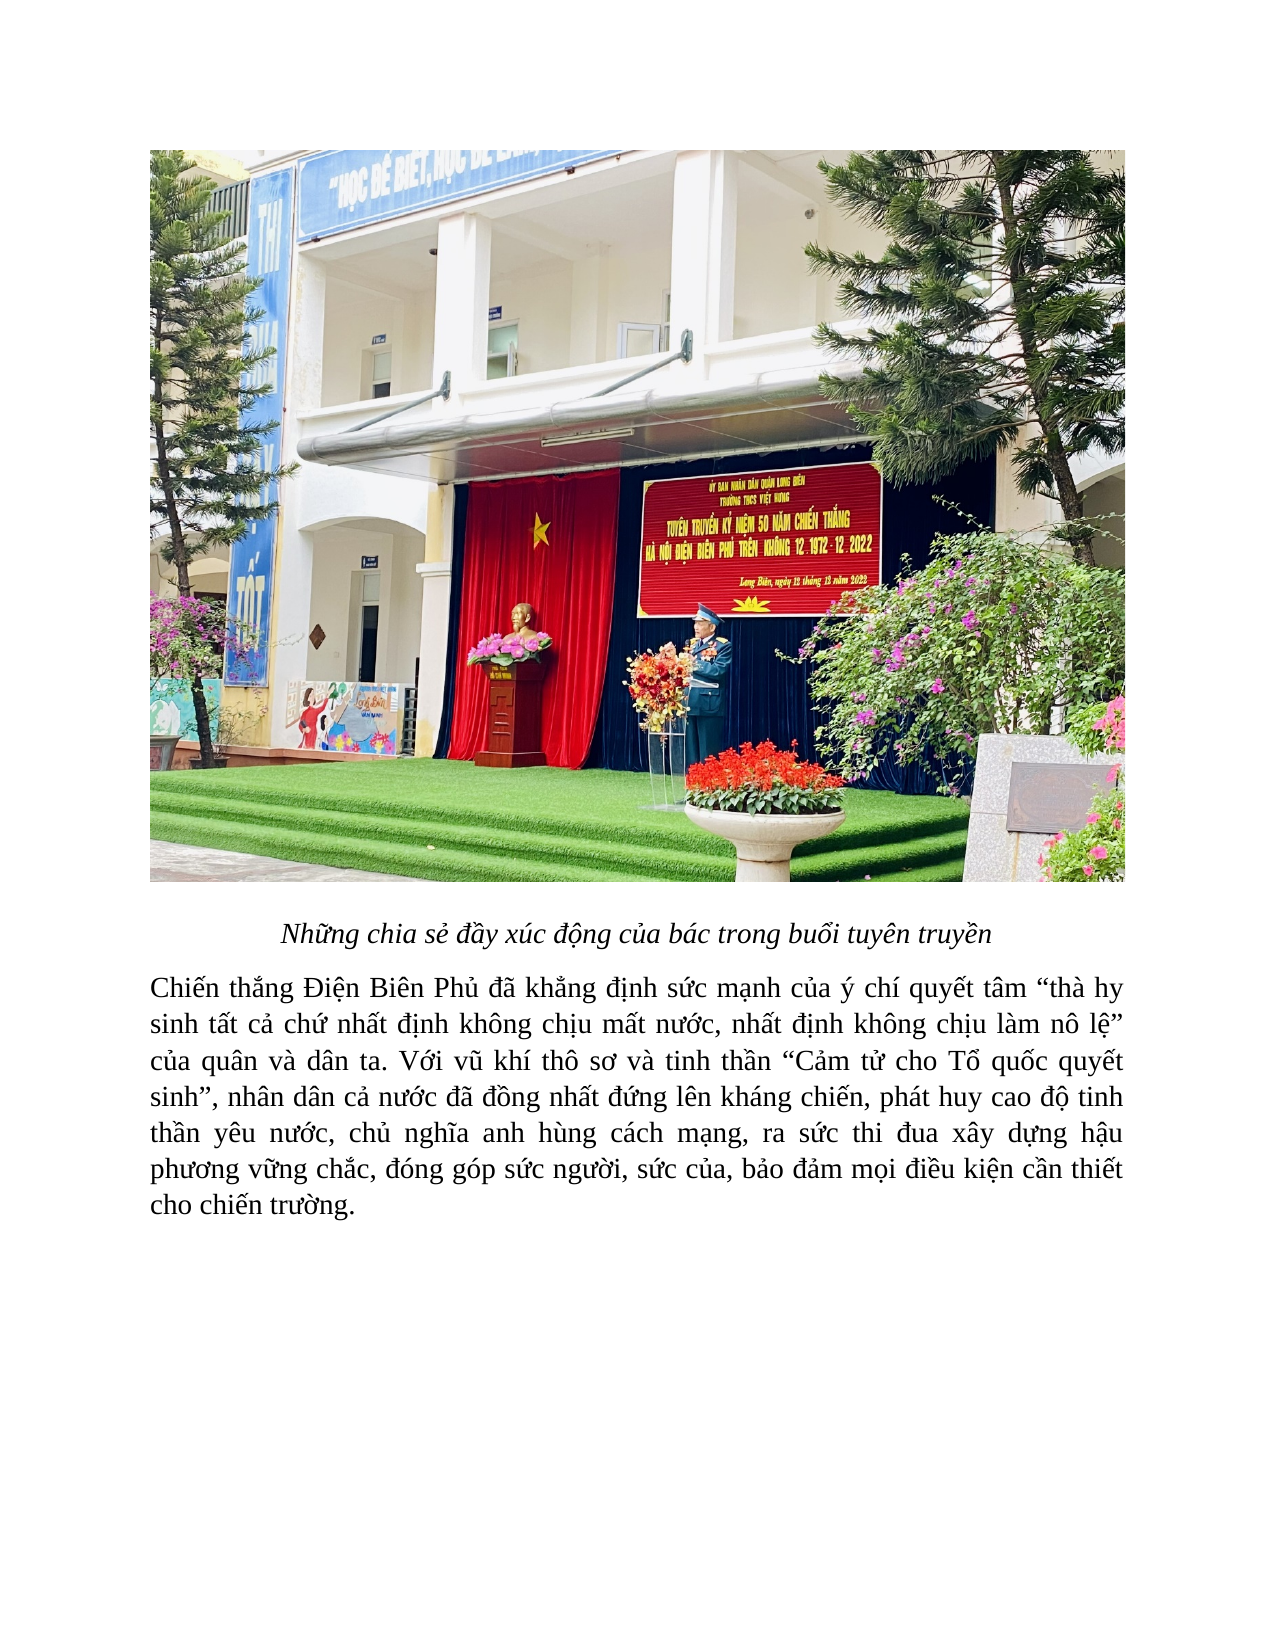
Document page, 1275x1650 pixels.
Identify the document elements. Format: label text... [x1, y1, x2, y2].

picture [150, 150, 1125, 882]
text Chiến thắng Điện Biên Phủ đã khẳng định sức mạnh của ý chí quyết tâm “thà hy sinh tất cả chứ nhất định không chịu mất nước, nhất định không chịu làm nô lệ” của quân và dân ta. Với vũ khí thô sơ và tinh thần “Cảm tử cho Tổ quốc quyết sinh”, nhân dân cả nước đã đồng nhất đứng lên kháng chiến, phát huy cao độ tinh thần yêu nước, chủ nghĩa anh hùng cách mạng, ra sức thi đua xây dựng hậu phương vững chắc, đóng góp sức người, sức của, bảo đảm mọi điều kiện cần thiết cho chiến trường. [150, 1185, 1125, 1221]
text Những chia sẻ đầy xúc động của bác trong buổi tuyên truyền [150, 902, 1125, 949]
